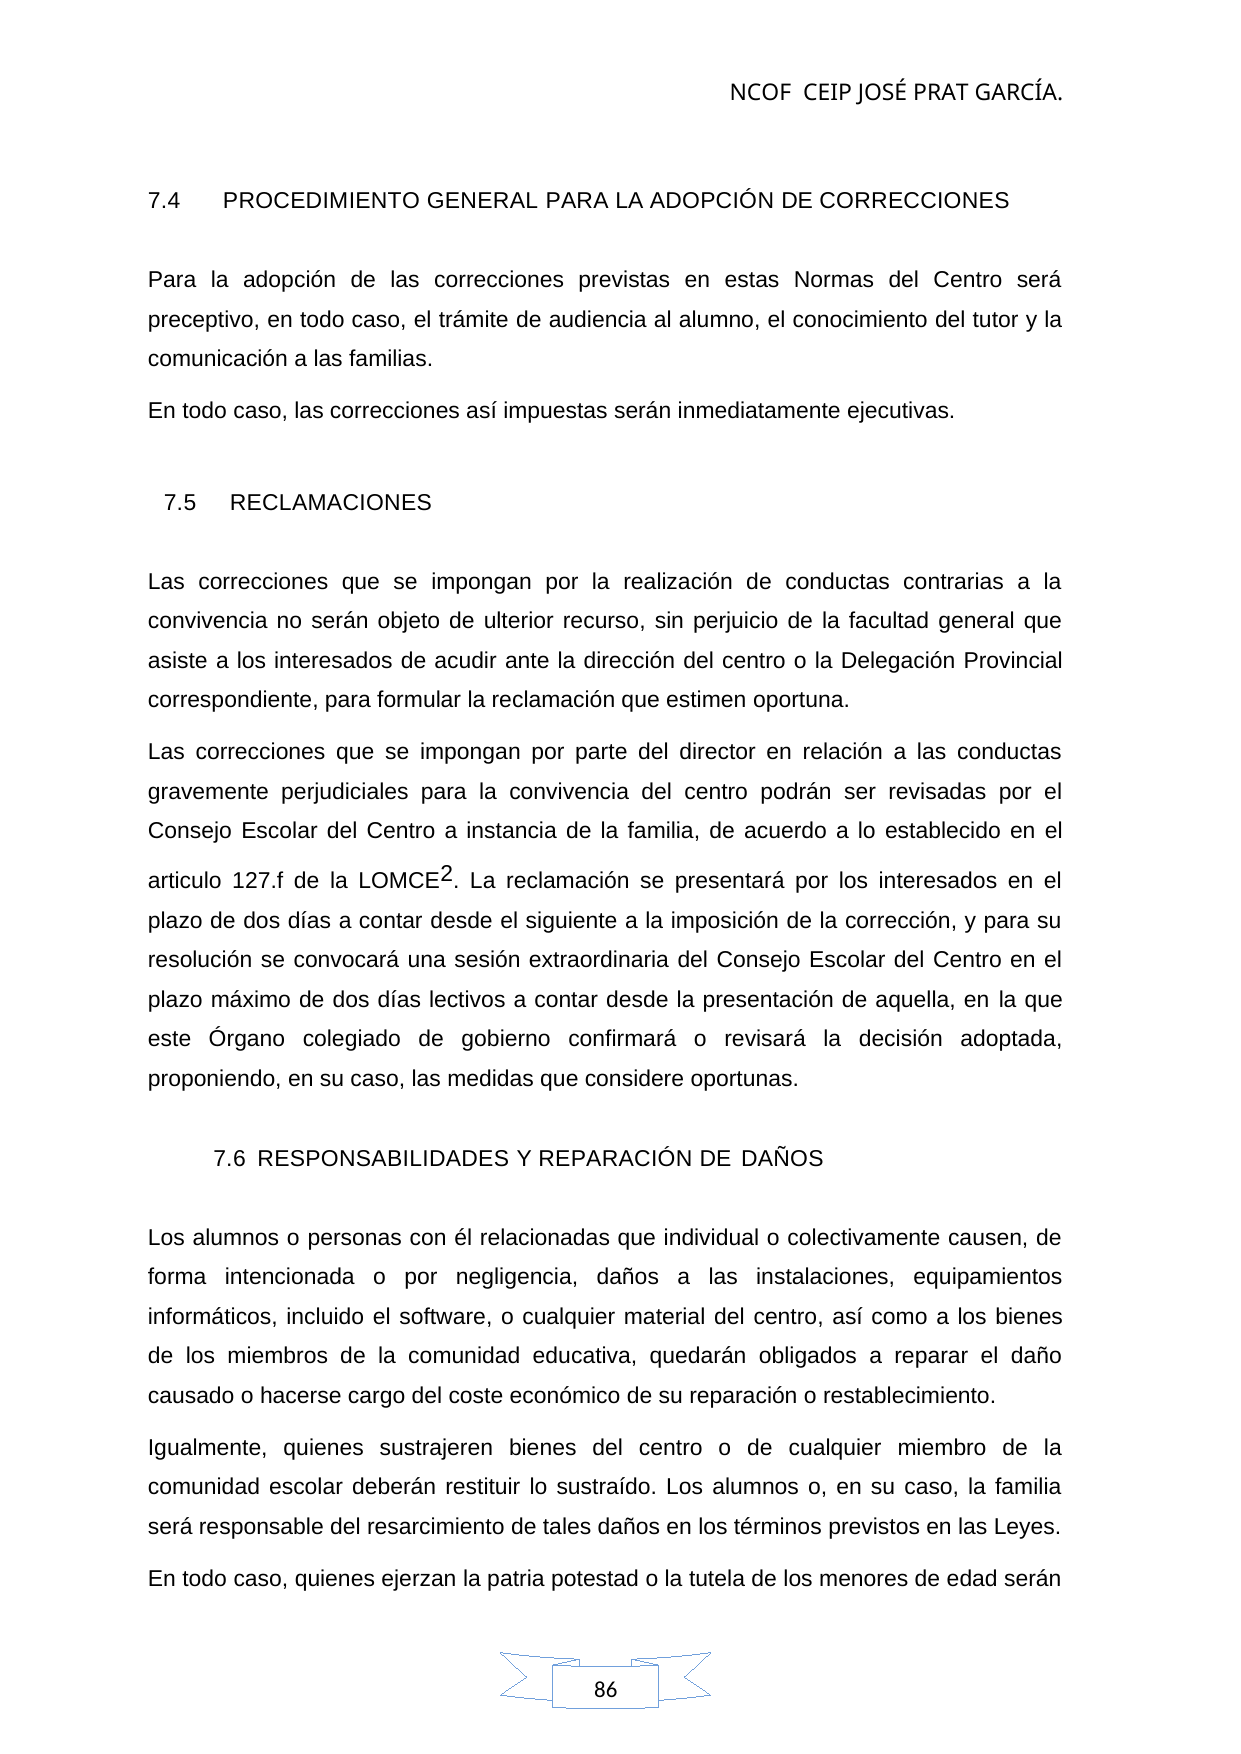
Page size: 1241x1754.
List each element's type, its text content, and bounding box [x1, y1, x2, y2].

text Para la adopción de las correcciones previstas en estas Normas del Centro será preceptivo, en todo caso, el trámite de audiencia al alumno, el conocimiento del tutor y la comunicación a las familias. [148, 266, 1063, 372]
subtitle 7.5 RECLAMACIONES [163, 488, 1063, 515]
text Los alumnos o personas con él relacionadas que individual o colectivamente causen, de forma intencionada o por negligencia, daños a las instalaciones, equipamientos informáticos, incluido el software, o cualquier material del centro, así como a los bienes de los miembros de la comunidad educativa, quedarán obligados a reparar el daño causado o hacerse cargo del coste económico de su reparación o restablecimiento. [148, 1224, 1063, 1408]
subtitle PROCEDIMIENTO GENERAL PARA LA ADOPCIÓN DE CORRECCIONES [148, 187, 1063, 213]
text Las correcciones que se impongan por la realización de conductas contrarias a la convivencia no serán objeto de ulterior recurso, sin perjuicio de la facultad general que asiste a los interesados de acudir ante la dirección del centro o la Delegación Provincial correspondiente, para formular la reclamación que estimen oportuna. [148, 568, 1063, 713]
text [148, 1565, 1063, 1591]
text Las correcciones que se impongan por parte del director en relación a las conductas gravemente perjudiciales para la convivencia del centro podrán ser revisadas por el Consejo Escolar del Centro a instancia de la familia, de acuerdo a lo establecido en el articulo 127.f de la LOMCE2. La reclamación se presentará por los interesados en el plazo de dos días a contar desde el siguiente a la imposición de la corrección, y para su resolución se convocará una sesión extraordinaria del Consejo Escolar del Centro en el plazo máximo de dos días lectivos a contar desde la presentación de aquella, en la que este Órgano colegiado de gobierno confirmará o revisará la decisión adoptada, proponiendo, en su caso, las medidas que considere oportunas. [148, 738, 1063, 1091]
subtitle RESPONSABILIDADES Y REPARACIÓN DE DAÑOS [213, 1144, 1063, 1171]
text En todo caso, las correcciones así impuestas serán inmediatamente ejecutivas. [148, 397, 1063, 423]
text Igualmente, quienes sustrajeren bienes del centro o de cualquier miembro de la comunidad escolar deberán restituir lo sustraído. Los alumnos o, en su caso, la familia será responsable del resarcimiento de tales daños en los términos previstos en las Leyes. [148, 1434, 1063, 1539]
